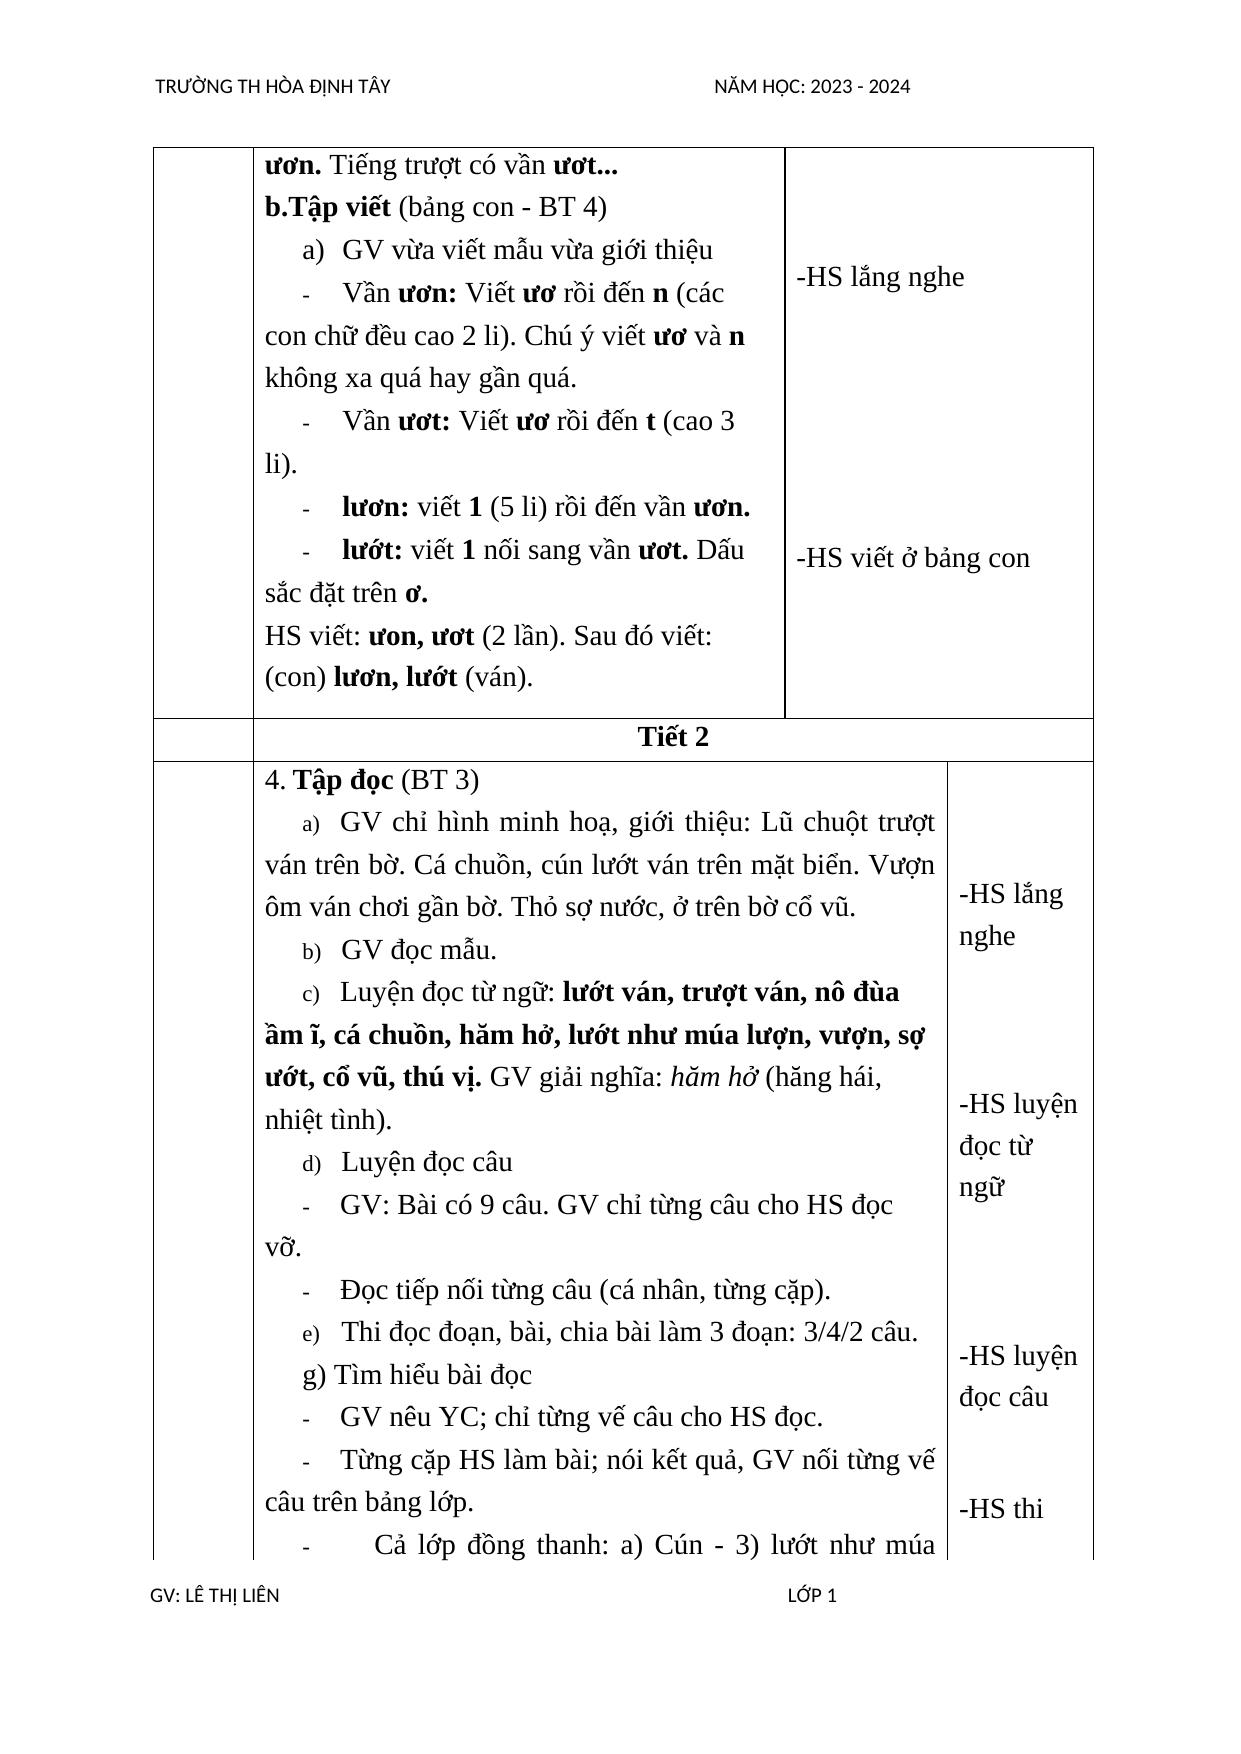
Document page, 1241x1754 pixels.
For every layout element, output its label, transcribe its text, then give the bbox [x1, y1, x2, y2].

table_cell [786, 148, 1093, 718]
table_cell [154, 719, 253, 761]
table_cell [154, 148, 253, 718]
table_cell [254, 148, 784, 718]
table_cell Tiết 2 [254, 719, 1093, 761]
table_cell [154, 762, 253, 1560]
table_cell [254, 762, 947, 1560]
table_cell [948, 762, 1093, 1560]
